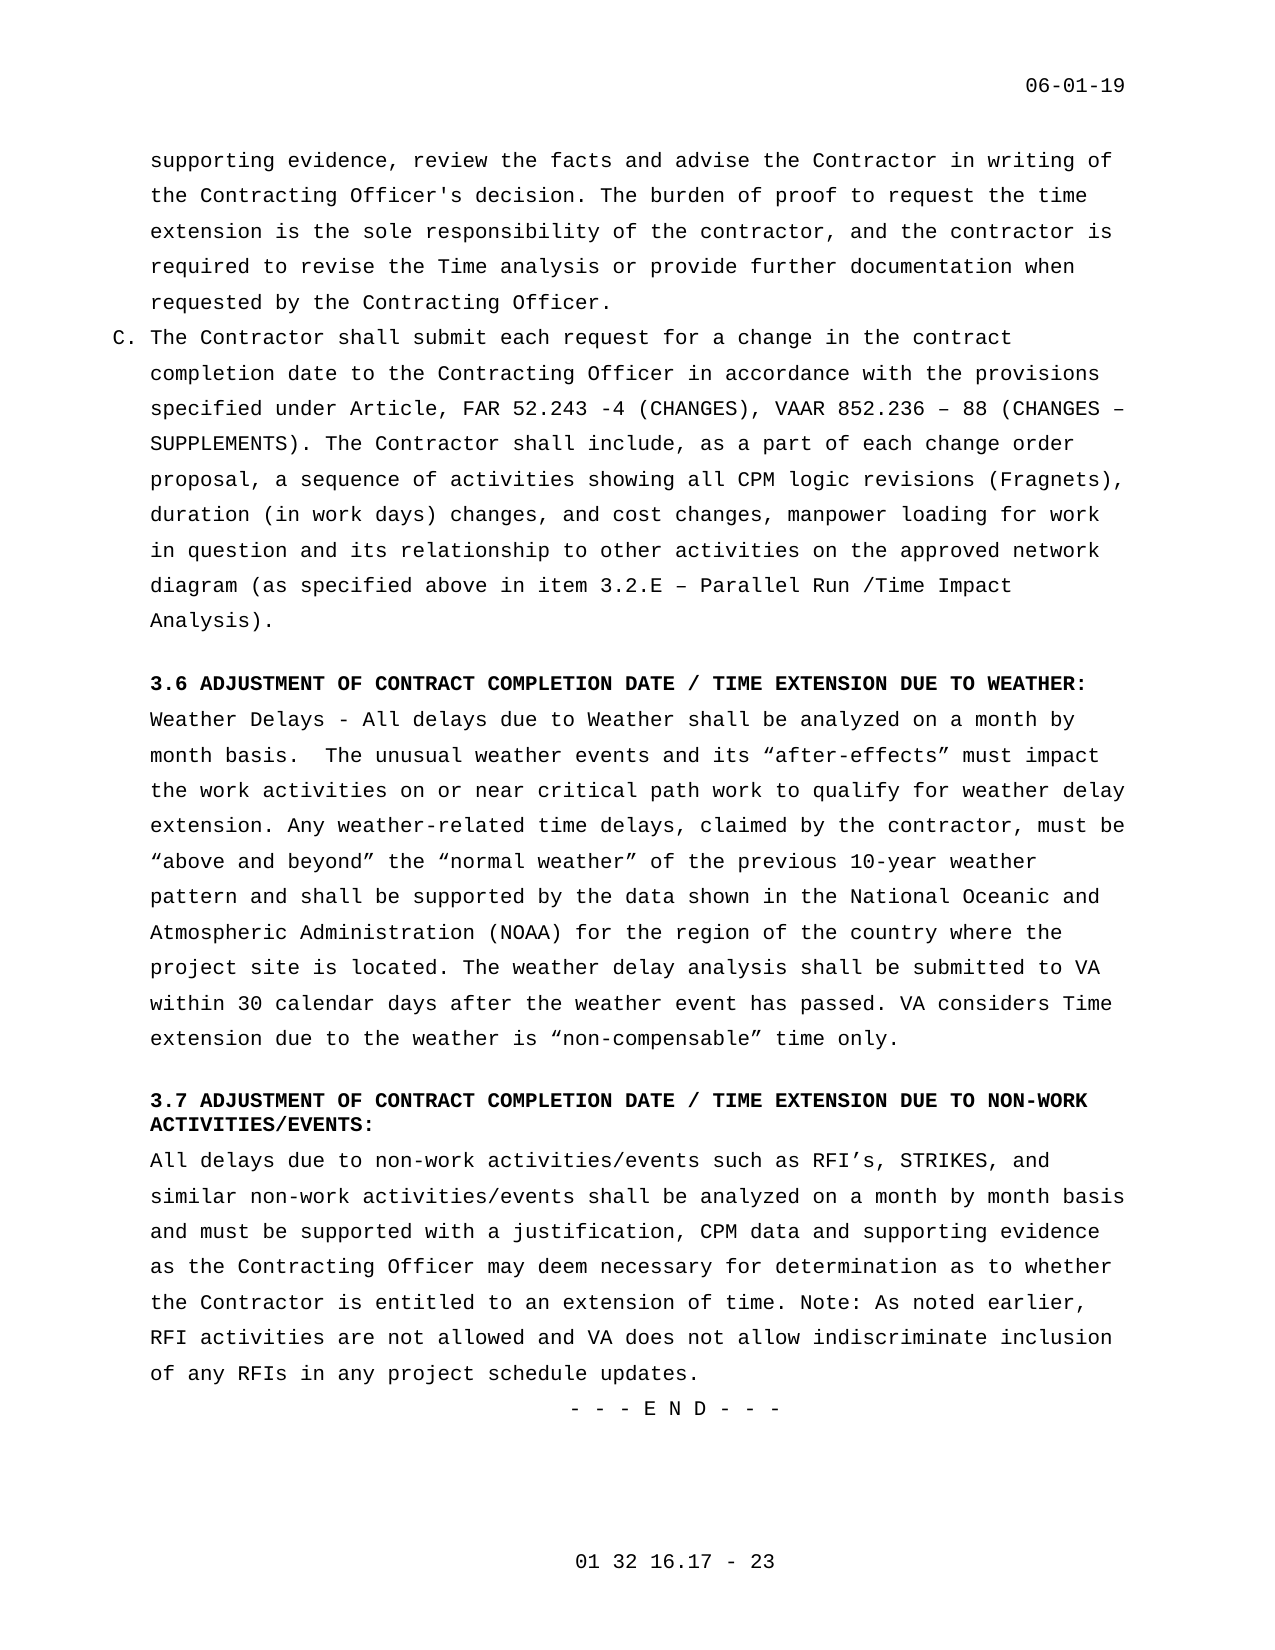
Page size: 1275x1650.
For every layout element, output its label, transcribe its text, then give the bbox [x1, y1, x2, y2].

text All delays due to non-work activities/events such as RFI’s, STRIKES, and similar non-work activities/events shall be analyzed on a month by month basis and must be supported with a justification, CPM data and supporting evidence as the Contracting Officer may deem necessary for determination as to whether the Contractor is entitled to an extension of time. Note: As noted earlier, RFI activities are not allowed and VA does not allow indiscriminate inclusion of any RFIs in any project schedule updates. [112, 1150, 1125, 1386]
text Weather Delays - All delays due to Weather shall be analyzed on a month by month basis. The unusual weather events and its “after-effects” must impact the work activities on or near critical path work to qualify for weather delay extension. Any weather-related time delays, claimed by the contractor, must be “above and beyond” the “normal weather” of the previous 10-year weather pattern and shall be supported by the data shown in the National Oceanic and Atmospheric Administration (NOAA) for the region of the country where the project site is located. The weather delay analysis shall be submitted to VA within 30 calendar days after the weather event has passed. VA considers Time extension due to the weather is “non-compensable” time only. [112, 709, 1125, 1052]
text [112, 150, 1125, 315]
text 3.6 ADJUSTMENT OF CONTRACT COMPLETION DATE / TIME EXTENSION Due to WEATHER: [150, 673, 1125, 697]
text - - - E N D - - - [225, 1398, 1125, 1422]
text 3.7 ADJUSTMENT OF CONTRACT COMPLETION DATE / TIME EXTENSION DUE TO NON-WORK ACTIVITIES/EVENTS: [150, 1091, 1125, 1138]
text C. The Contractor shall submit each request for a change in the contract completion date to the Contracting Officer in accordance with the provisions specified under Article, FAR 52.243 -4 (CHANGES), VAAR 852.236 – 88 (CHANGES – SUPPLEMENTS). The Contractor shall include, as a part of each change order proposal, a sequence of activities showing all CPM logic revisions (Fragnets), duration (in work days) changes, and cost changes, manpower loading for work in question and its relationship to other activities on the approved network diagram (as specified above in item 3.2.E – Parallel Run /Time Impact Analysis). [112, 327, 1125, 634]
